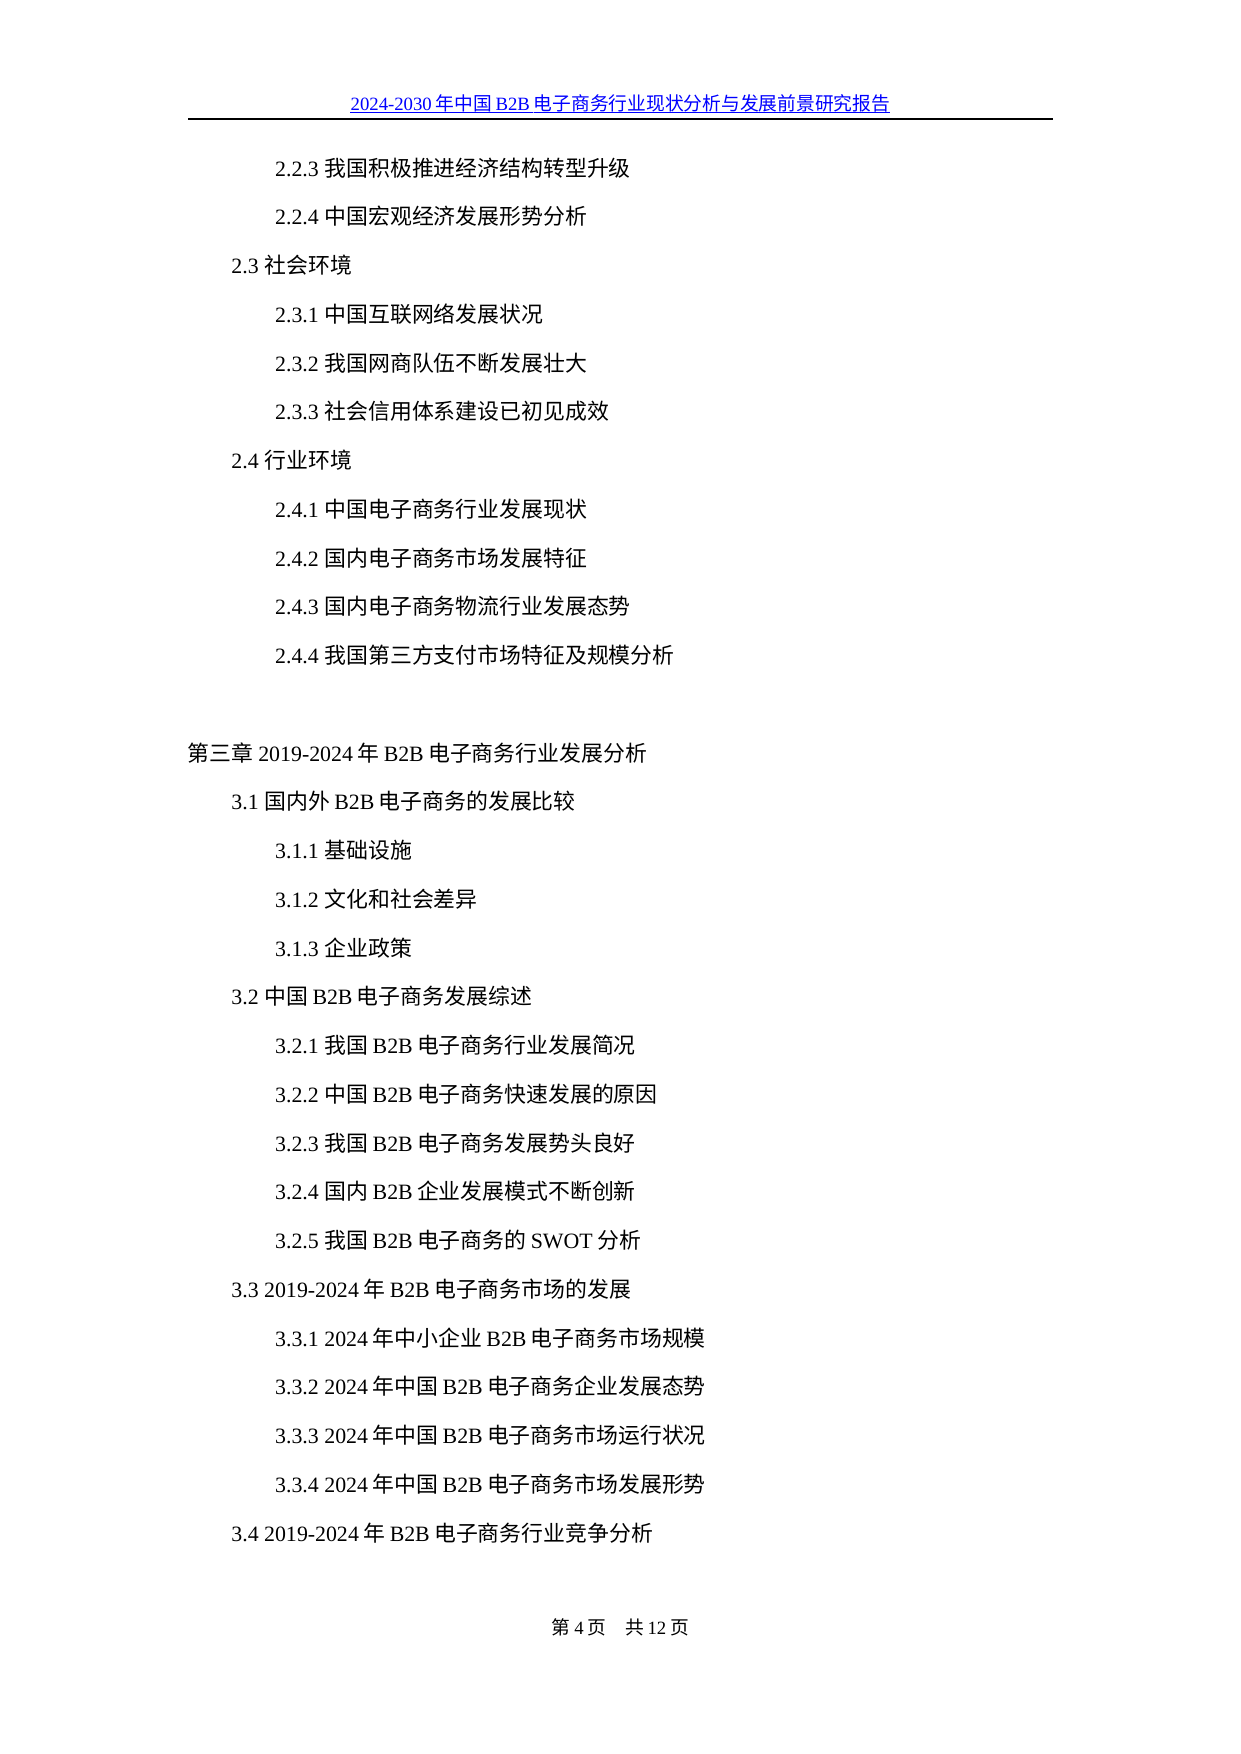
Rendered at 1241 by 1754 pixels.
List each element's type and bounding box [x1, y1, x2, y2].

text [187, 150, 1053, 1548]
